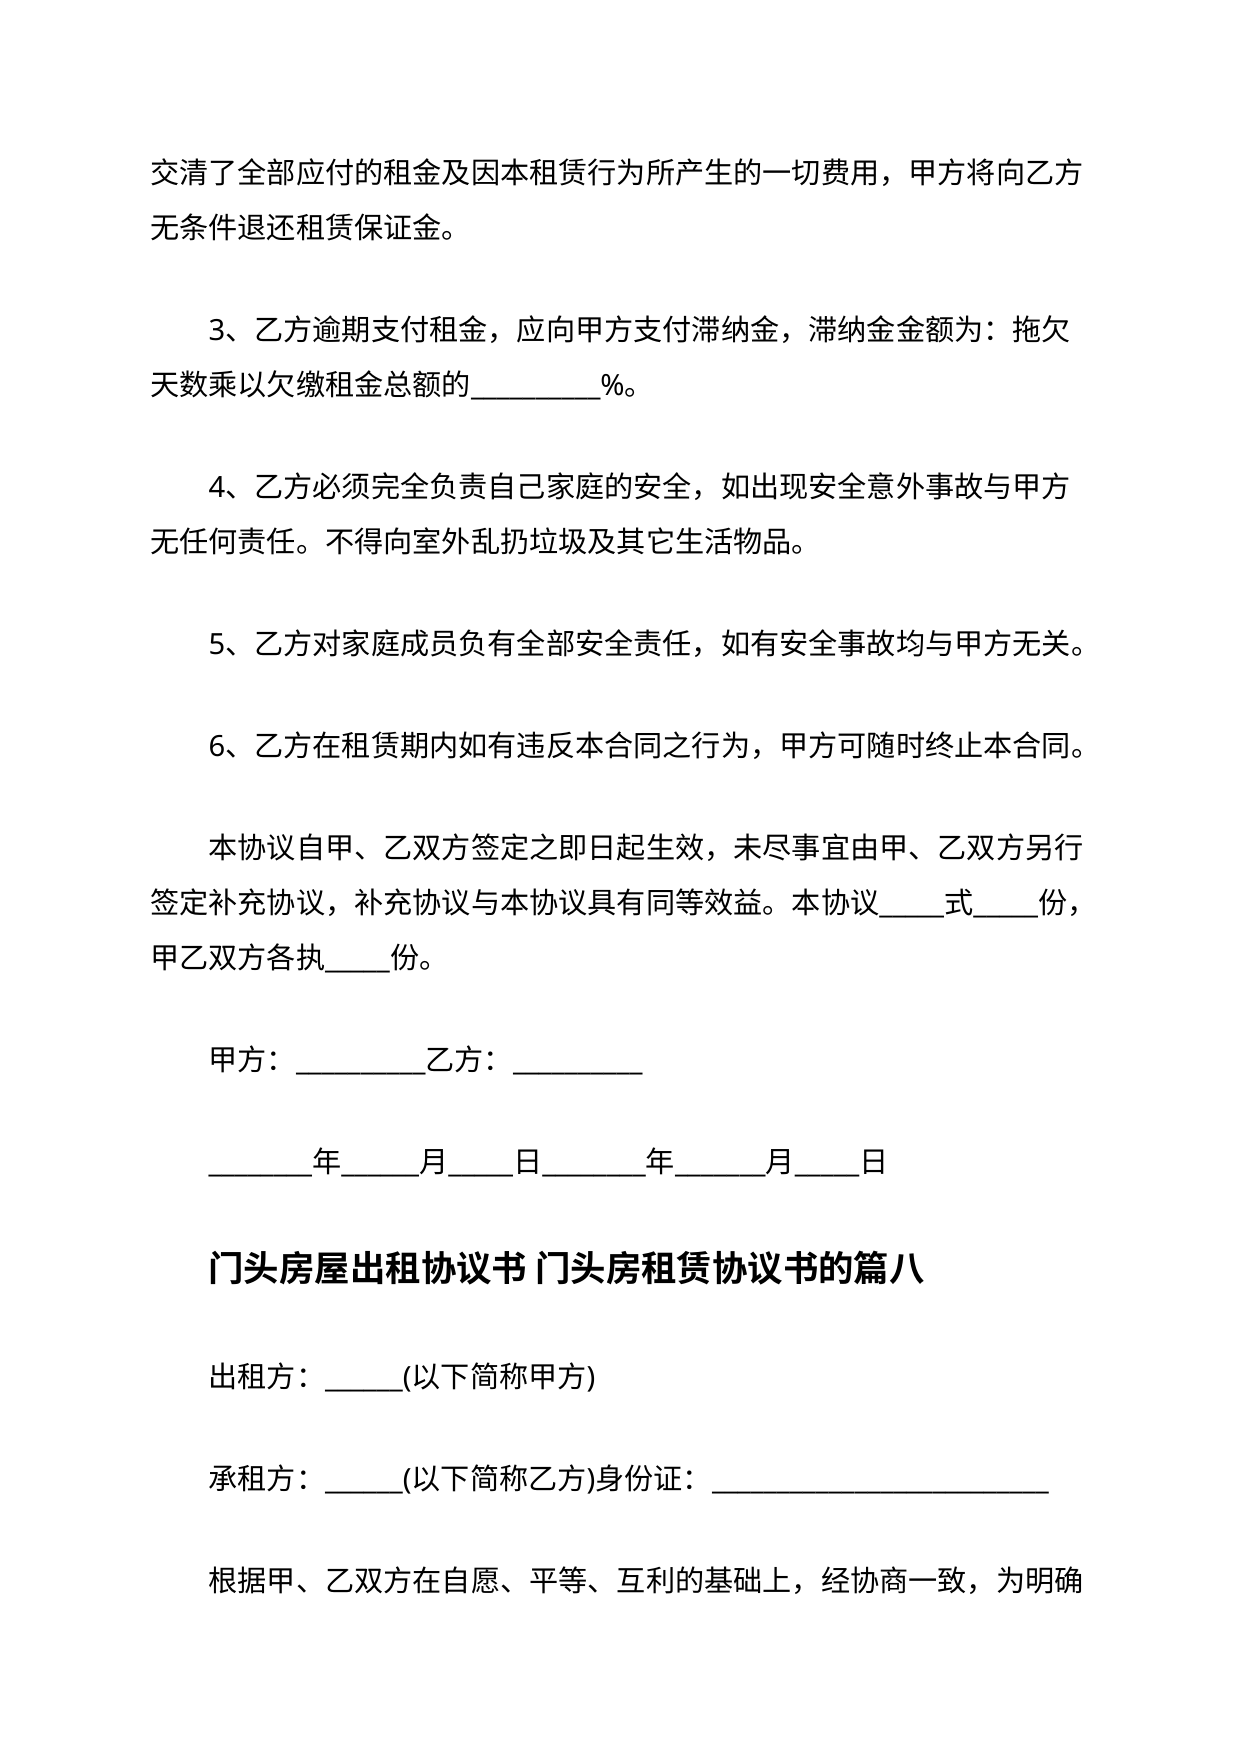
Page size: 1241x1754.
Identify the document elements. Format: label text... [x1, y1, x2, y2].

text 门头房屋出租协议书 门头房租赁协议书的篇八 [150, 1240, 1090, 1291]
text 5、乙方对家庭成员负有全部安全责任，如有安全事故均与甲方无关。 [150, 620, 1090, 663]
text 6、乙方在租赁期内如有违反本合同之行为，甲方可随时终止本合同。 [150, 722, 1090, 765]
text 本协议自甲、乙双方签定之即日起生效，未尽事宜由甲、乙双方另行签定补充协议，补充协议与本协议具有同等效益。本协议_____式_____份，甲乙双方各执_____份。 [150, 824, 1090, 977]
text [150, 150, 1090, 247]
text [150, 1558, 1090, 1600]
text 甲方：__________乙方：__________ [150, 1036, 1090, 1079]
text 4、乙方必须完全负责自己家庭的安全，如出现安全意外事故与甲方无任何责任。不得向室外乱扔垃圾及其它生活物品。 [150, 464, 1090, 561]
text 承租方：______(以下简称乙方)身份证：__________________________ [150, 1456, 1090, 1498]
text 出租方：______(以下简称甲方) [150, 1354, 1090, 1396]
text 3、乙方逾期支付租金，应向甲方支付滞纳金，滞纳金金额为：拖欠天数乘以欠缴租金总额的__________%。 [150, 307, 1090, 404]
text ________年______月_____日________年_______月_____日 [150, 1138, 1090, 1181]
